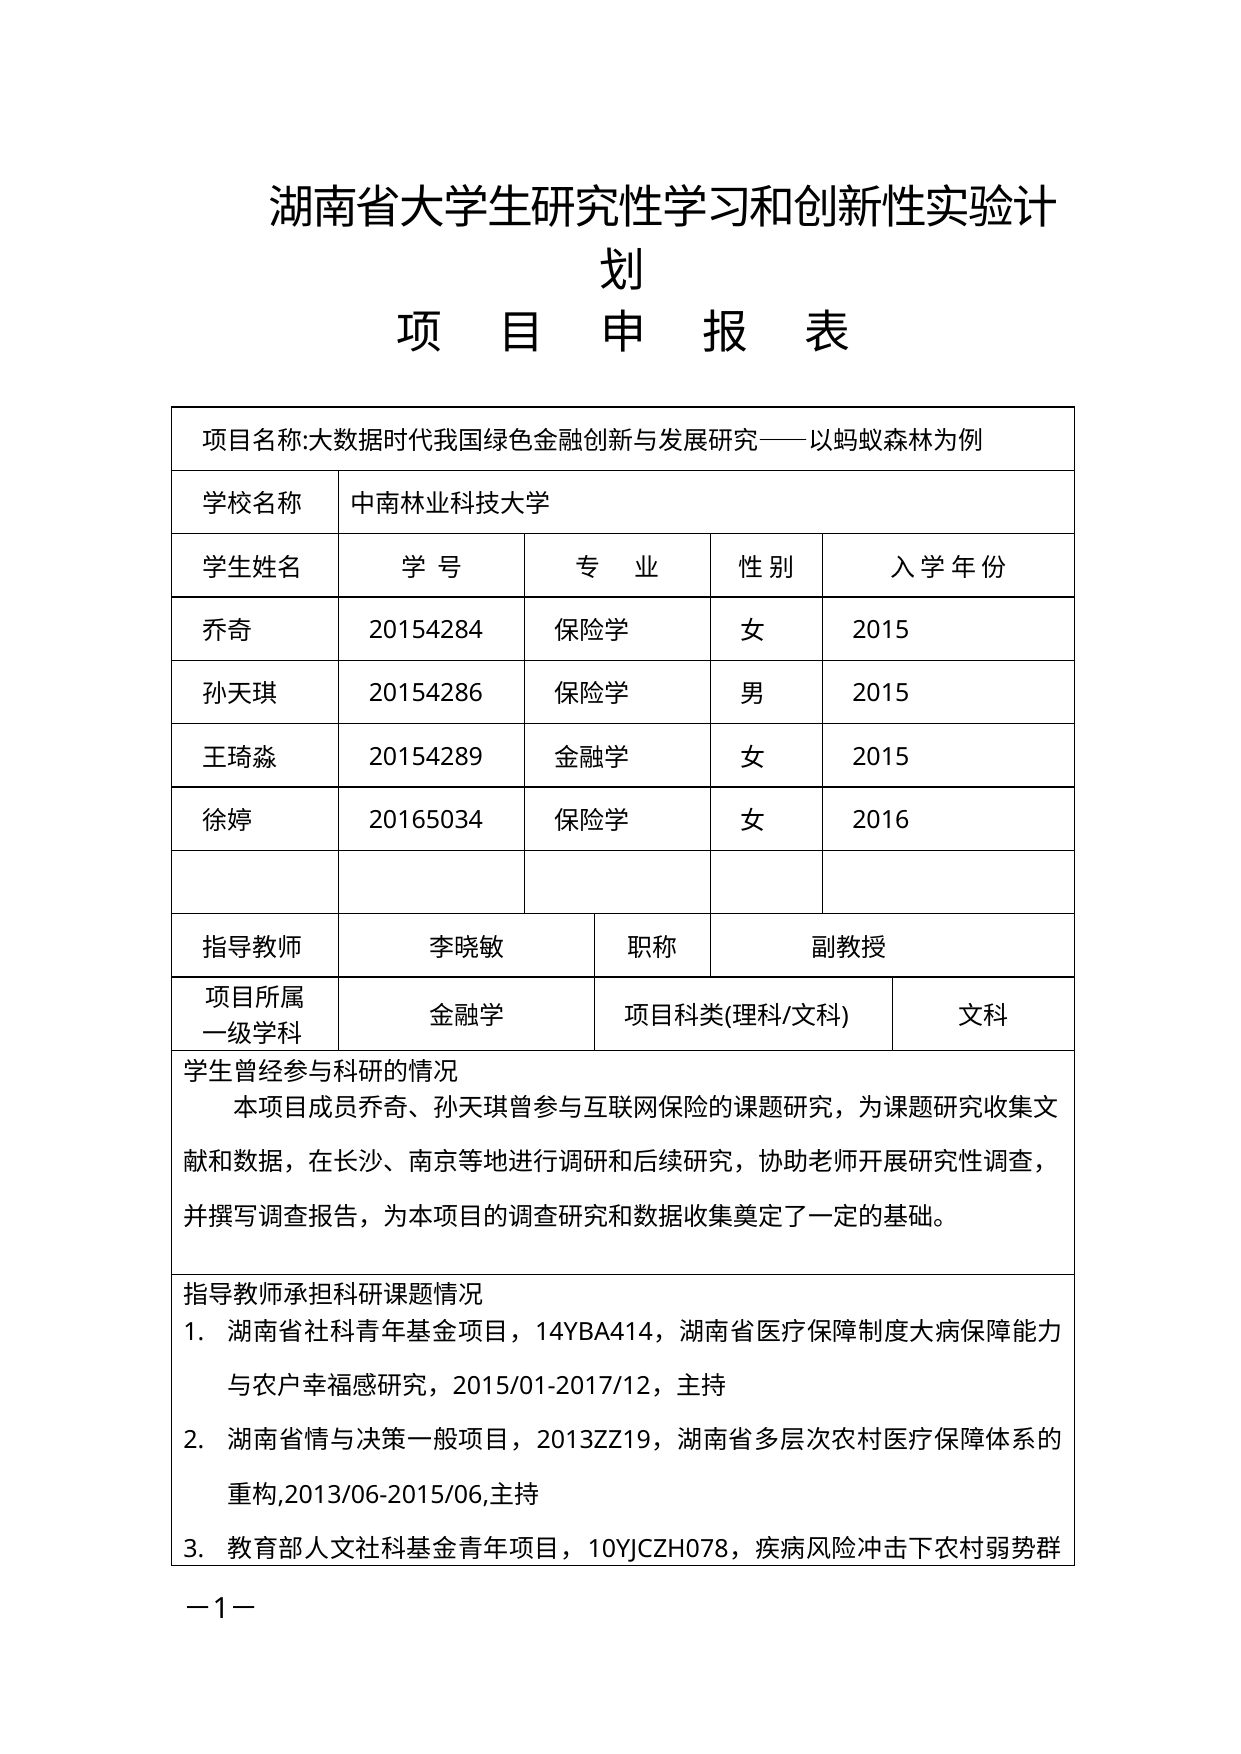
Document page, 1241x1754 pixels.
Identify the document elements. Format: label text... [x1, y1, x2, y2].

table_cell 男 [711, 661, 822, 723]
table_cell [711, 851, 822, 913]
table_cell 女 [711, 724, 822, 786]
table_cell 学 号 [339, 534, 524, 596]
table_cell 保险学 [525, 788, 710, 850]
table_cell 文科 [893, 978, 1074, 1050]
table_cell 金融学 [339, 978, 594, 1050]
table_cell 20154286 [339, 661, 524, 723]
table_cell 乔奇 [172, 598, 338, 660]
table_cell 中南林业科技大学 [339, 471, 1074, 533]
table_cell 20165034 [339, 788, 524, 850]
table_cell [823, 851, 1074, 913]
table_cell 入 学 年 份 [823, 534, 1074, 596]
table_cell [525, 851, 710, 913]
table_cell 王琦淼 [172, 724, 338, 786]
table_cell 女 [711, 598, 822, 660]
table_cell 学生姓名 [172, 534, 338, 596]
table_cell 项目科类(理科/文科) [595, 978, 892, 1050]
table_cell 孙天琪 [172, 661, 338, 723]
table_cell 专 业 [525, 534, 710, 596]
table_cell 金融学 [525, 724, 710, 786]
table_cell 性 别 [711, 534, 822, 596]
table_cell 2015 [823, 661, 1074, 723]
table_cell 副教授 [711, 914, 1074, 976]
table_cell 20154284 [339, 598, 524, 660]
table_header 项目名称:大数据时代我国绿色金融创新与发展研究——以蚂蚁森林为例 [172, 408, 1074, 470]
text 项 目 申 报 表 [183, 298, 1063, 361]
text 湖南省大学生研究性学习和创新性实验计划 [183, 173, 1063, 298]
table_cell [339, 851, 524, 913]
table_cell 2015 [823, 598, 1074, 660]
table_cell 20154289 [339, 724, 524, 786]
table_cell 2016 [823, 788, 1074, 850]
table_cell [172, 1275, 1074, 1565]
table_cell 保险学 [525, 598, 710, 660]
table_cell 职称 [595, 914, 710, 976]
table_cell 学生曾经参与科研的情况 本项目成员乔奇、孙天琪曾参与互联网保险的课题研究，为课题研究收集文献和数据，在长沙、南京等地进行调研和后续研究，协助老师开展研究性调查，并撰写调查报告，为本项目的调查研究和数据收集奠定了一定的基础。 [172, 1051, 1074, 1274]
table_cell [172, 851, 338, 913]
table_cell 指导教师 [172, 914, 338, 976]
table_cell 徐婷 [172, 788, 338, 850]
table_cell 学校名称 [172, 471, 338, 533]
table_cell 项目所属 一级学科 [172, 978, 338, 1050]
table_cell 李晓敏 [339, 914, 594, 976]
table_cell 2015 [823, 724, 1074, 786]
table_cell 保险学 [525, 661, 710, 723]
table_cell 女 [711, 788, 822, 850]
